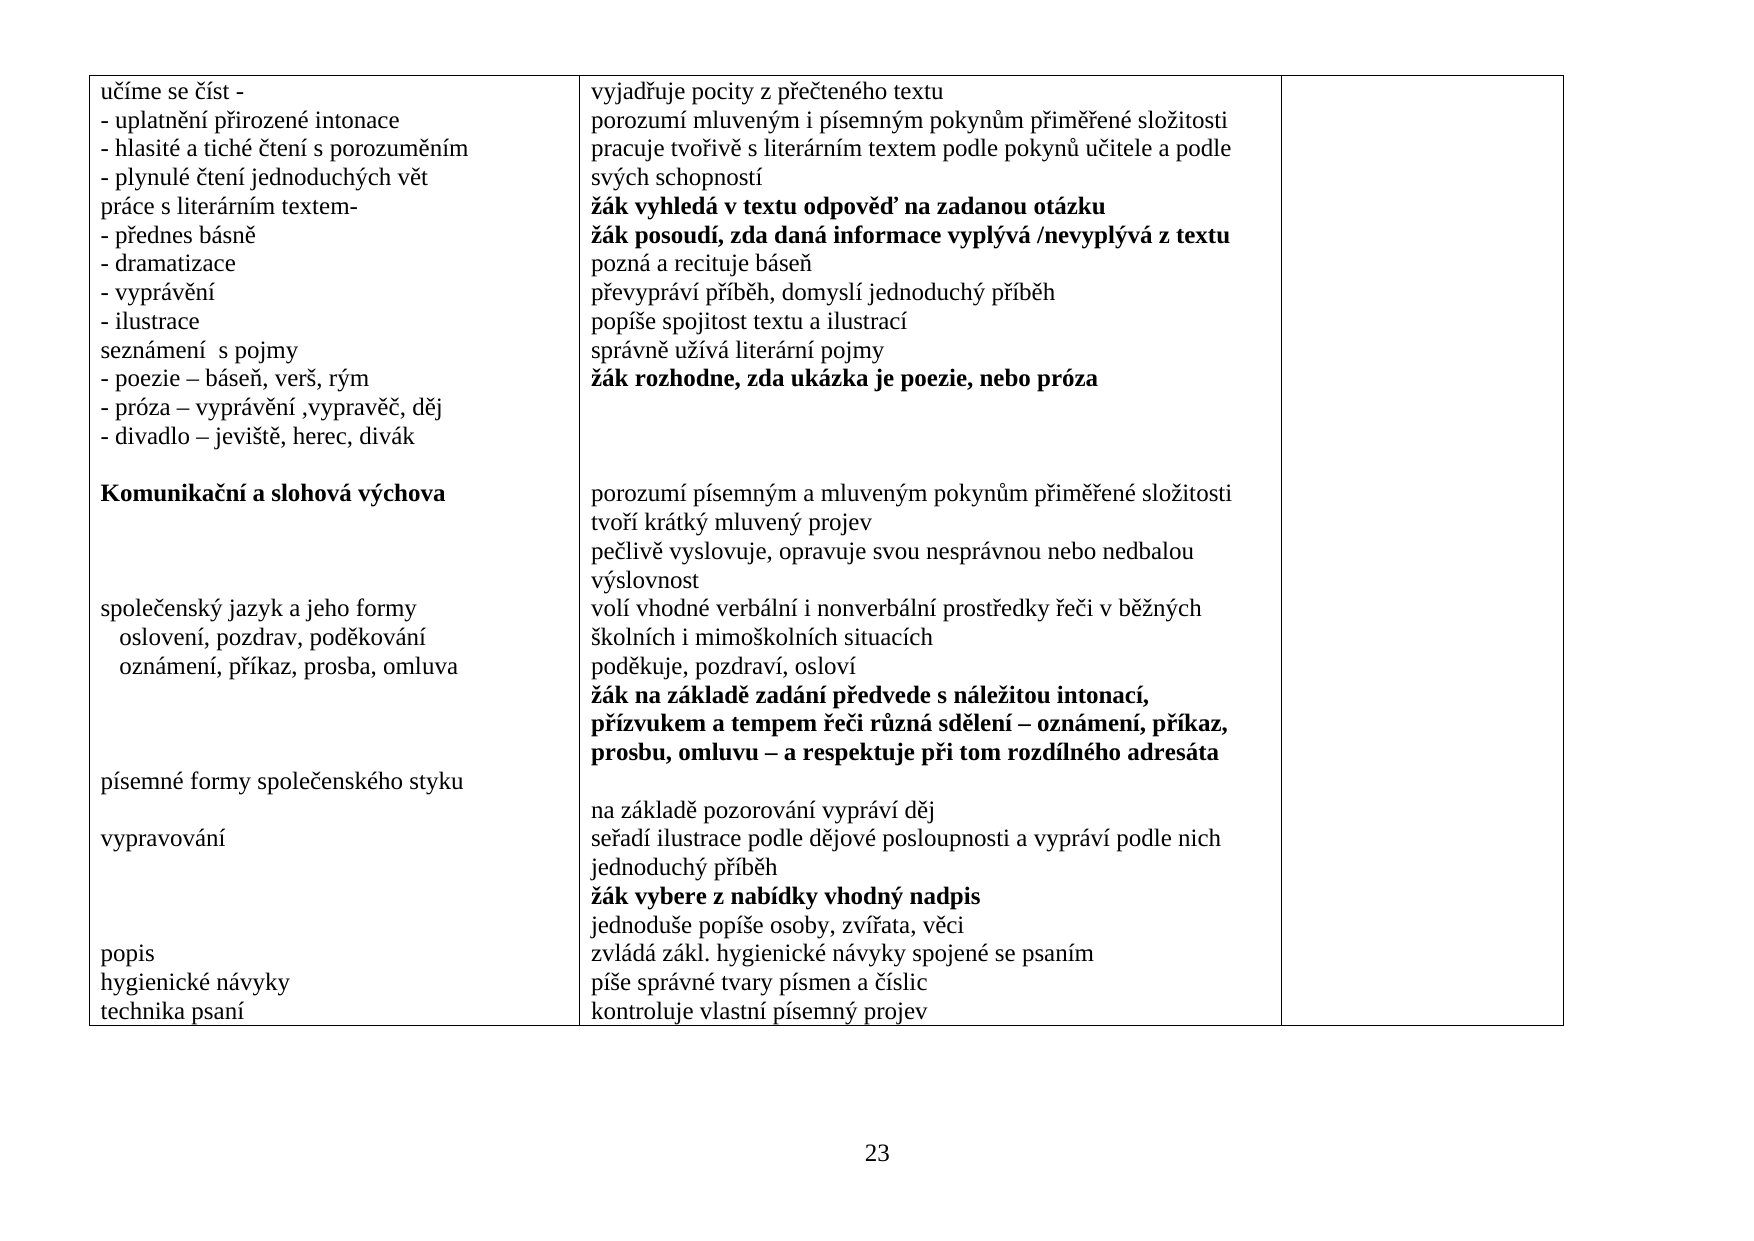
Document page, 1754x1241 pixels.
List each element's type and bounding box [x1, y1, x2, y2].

table_cell [1282, 76, 1563, 1025]
table_cell [580, 76, 1281, 1025]
table_cell [90, 76, 579, 1025]
